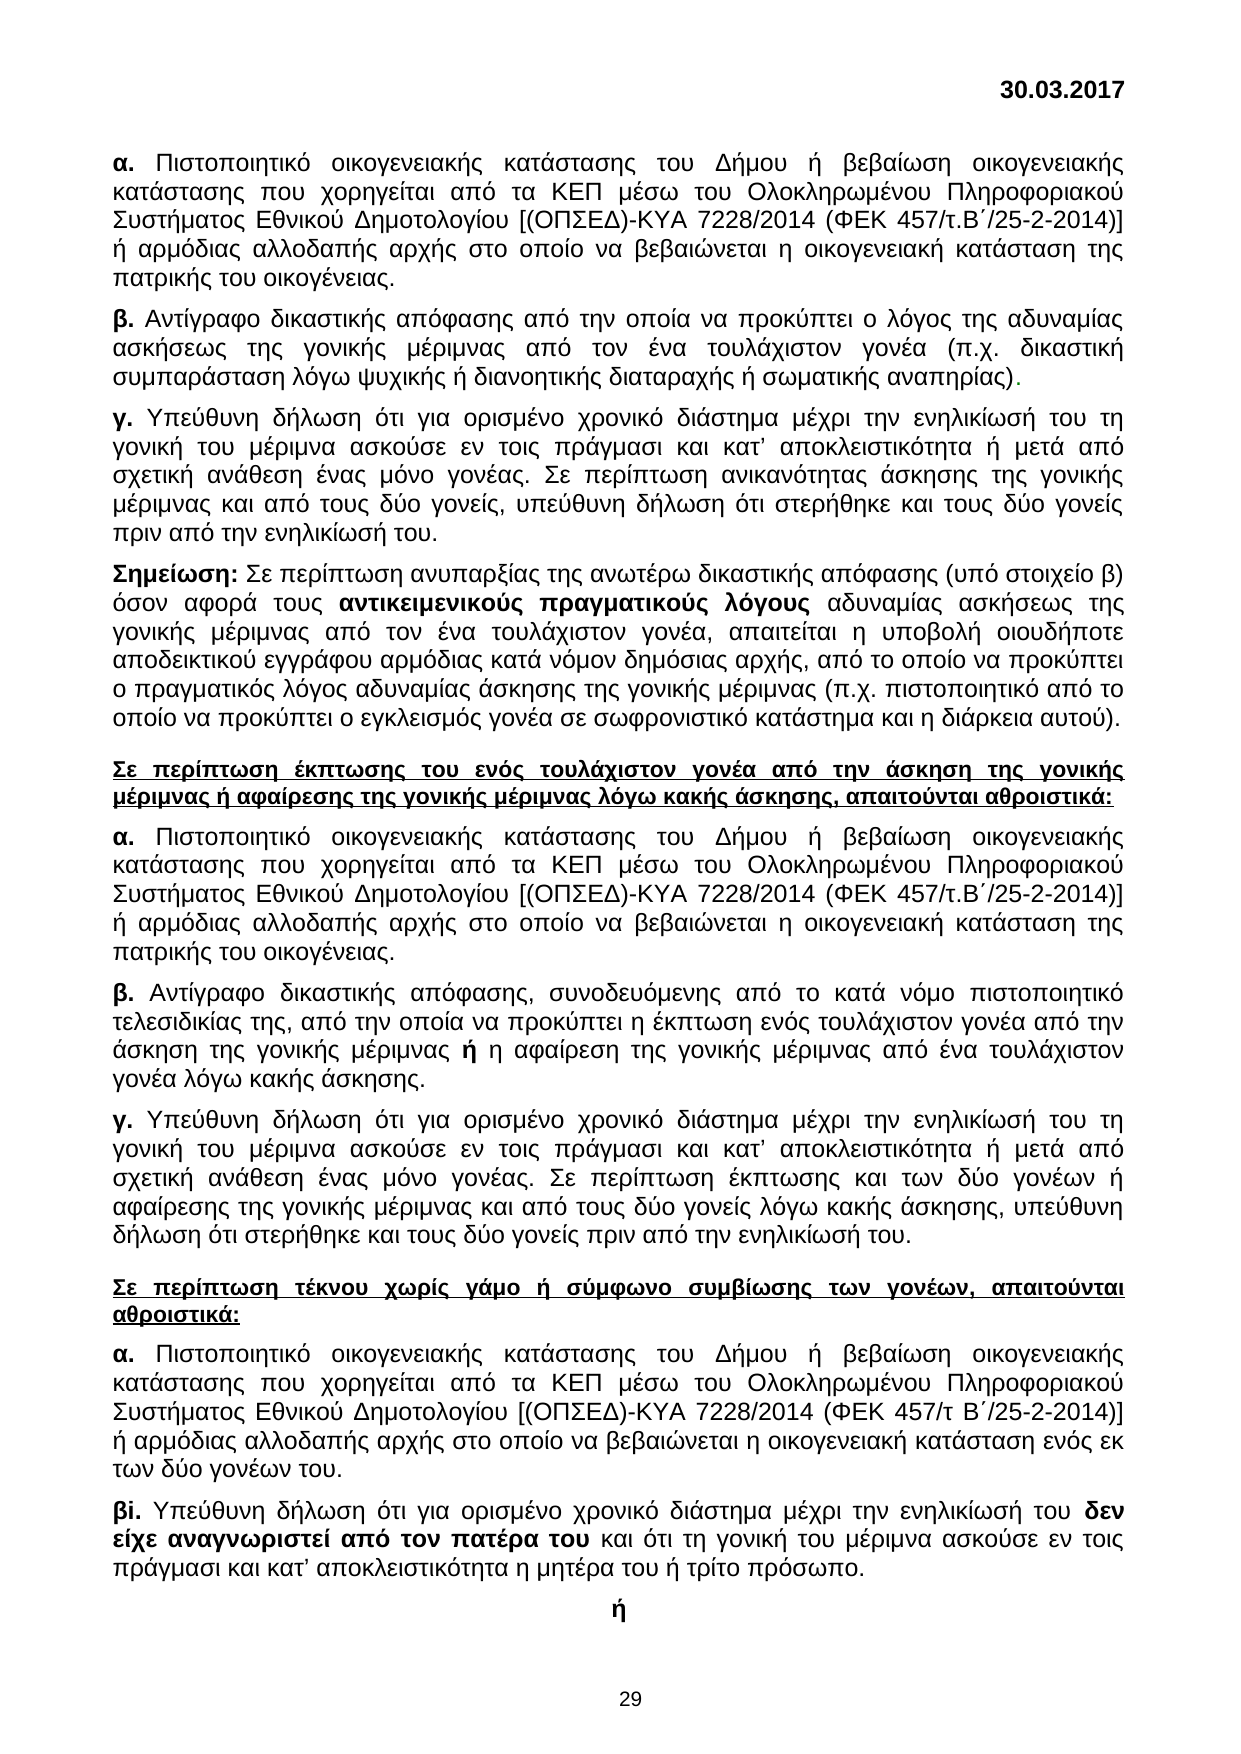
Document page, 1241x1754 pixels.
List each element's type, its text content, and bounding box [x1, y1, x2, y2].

text γ. Υπεύθυνη δήλωση ότι για ορισμένο χρονικό διάστημα μέχρι την ενηλικίωσή του τη γονική του μέριμνα ασκούσε εν τοις πράγμασι και κατ’ αποκλειστικότητα ή μετά από σχετική ανάθεση ένας μόνο γονέας. Σε περίπτωση ανικανότητας άσκησης της γονικής μέριμνας και από τους δύο γονείς, υπεύθυνη δήλωση ότι στερήθηκε και τους δύο γονείς πριν από την ενηλικίωσή του. [112, 403, 1125, 546]
text γ. Υπεύθυνη δήλωση ότι για ορισμένο χρονικό διάστημα μέχρι την ενηλικίωσή του τη γονική του μέριμνα ασκούσε εν τοις πράγμασι και κατ’ αποκλειστικότητα ή μετά από σχετική ανάθεση ένας μόνο γονέας. Σε περίπτωση έκπτωσης και των δύο γονέων ή αφαίρεσης της γονικής μέριμνας και από τους δύο γονείς λόγω κακής άσκησης, υπεύθυνη δήλωση ότι στερήθηκε και τους δύο γονείς πριν από την ενηλικίωσή του. [112, 1105, 1125, 1249]
text ή [112, 1594, 1125, 1623]
text Σε περίπτωση έκπτωσης του ενός τουλάχιστον γονέα από την άσκηση της γονικής μέριμνας ή αφαίρεσης της γονικής μέριμνας λόγω κακής άσκησης, απαιτούνται αθροιστικά: [112, 780, 1125, 809]
text Σε περίπτωση τέκνου χωρίς γάμο ή σύμφωνο συμβίωσης των γονέων, απαιτούνται αθροιστικά: [112, 1274, 1125, 1297]
text α. Πιστοποιητικό οικογενειακής κατάστασης του Δήμου ή βεβαίωση οικογενειακής κατάστασης που χορηγείται από τα ΚΕΠ μέσω του Ολοκληρωμένου Πληροφοριακού Συστήματος Εθνικού Δημοτολογίου [(ΟΠΣΕΔ)-ΚΥΑ 7228/2014 (ΦΕΚ 457/τ.Β΄/25-2-2014)] ή αρμόδιας αλλοδαπής αρχής στο οποίο να βεβαιώνεται η οικογενειακή κατάσταση της πατρικής του οικογένειας. [112, 148, 1125, 291]
text Σε περίπτωση τέκνου χωρίς γάμο ή σύμφωνο συμβίωσης των γονέων, απαιτούνται αθροιστικά: [112, 1298, 1125, 1327]
text α. Πιστοποιητικό οικογενειακής κατάστασης του Δήμου ή βεβαίωση οικογενειακής κατάστασης που χορηγείται από τα ΚΕΠ μέσω του Ολοκληρωμένου Πληροφοριακού Συστήματος Εθνικού Δημοτολογίου [(ΟΠΣΕΔ)-ΚΥΑ 7228/2014 (ΦΕΚ 457/τ.Β΄/25-2-2014)] ή αρμόδιας αλλοδαπής αρχής στο οποίο να βεβαιώνεται η οικογενειακή κατάσταση της πατρικής του οικογένειας. [112, 822, 1125, 965]
text β. Αντίγραφο δικαστικής απόφασης από την οποία να προκύπτει ο λόγος της αδυναμίας ασκήσεως της γονικής μέριμνας από τον ένα τουλάχιστον γονέα (π.χ. δικαστική συμπαράσταση λόγω ψυχικής ή διανοητικής διαταραχής ή σωματικής αναπηρίας). [112, 304, 1125, 390]
text α. Πιστοποιητικό οικογενειακής κατάστασης του Δήμου ή βεβαίωση οικογενειακής κατάστασης που χορηγείται από τα ΚΕΠ μέσω του Ολοκληρωμένου Πληροφοριακού Συστήματος Εθνικού Δημοτολογίου [(ΟΠΣΕΔ)-ΚΥΑ 7228/2014 (ΦΕΚ 457/τ Β΄/25-2-2014)] ή αρμόδιας αλλοδαπής αρχής στο οποίο να βεβαιώνεται η οικογενειακή κατάσταση ενός εκ των δύο γονέων του. [112, 1339, 1125, 1483]
text βi. Υπεύθυνη δήλωση ότι για ορισμένο χρονικό διάστημα μέχρι την ενηλικίωσή του δεν είχε αναγνωριστεί από τον πατέρα του και ότι τη γονική του μέριμνα ασκούσε εν τοις πράγμασι και κατ’ αποκλειστικότητα η μητέρα του ή τρίτο πρόσωπο. [112, 1496, 1125, 1582]
text Σε περίπτωση έκπτωσης του ενός τουλάχιστον γονέα από την άσκηση της γονικής μέριμνας ή αφαίρεσης της γονικής μέριμνας λόγω κακής άσκησης, απαιτούνται αθροιστικά: [112, 756, 1125, 779]
text β. Αντίγραφο δικαστικής απόφασης, συνοδευόμενης από το κατά νόμο πιστοποιητικό τελεσιδικίας της, από την οποία να προκύπτει η έκπτωση ενός τουλάχιστον γονέα από την άσκηση της γονικής μέριμνας ή η αφαίρεση της γονικής μέριμνας από ένα τουλάχιστον γονέα λόγω κακής άσκησης. [112, 978, 1125, 1093]
text Σημείωση: Σε περίπτωση ανυπαρξίας της ανωτέρω δικαστικής απόφασης (υπό στοιχείο β) όσον αφορά τους αντικειμενικούς πραγματικούς λόγους αδυναμίας ασκήσεως της γονικής μέριμνας από τον ένα τουλάχιστον γονέα, απαιτείται η υποβολή οιουδήποτε αποδεικτικού εγγράφου αρμόδιας κατά νόμον δημόσιας αρχής, από το οποίο να προκύπτει ο πραγματικός λόγος αδυναμίας άσκησης της γονικής μέριμνας (π.χ. πιστοποιητικό από το οποίο να προκύπτει ο εγκλεισμός γονέα σε σωφρονιστικό κατάστημα και η διάρκεια αυτού). [112, 559, 1125, 731]
